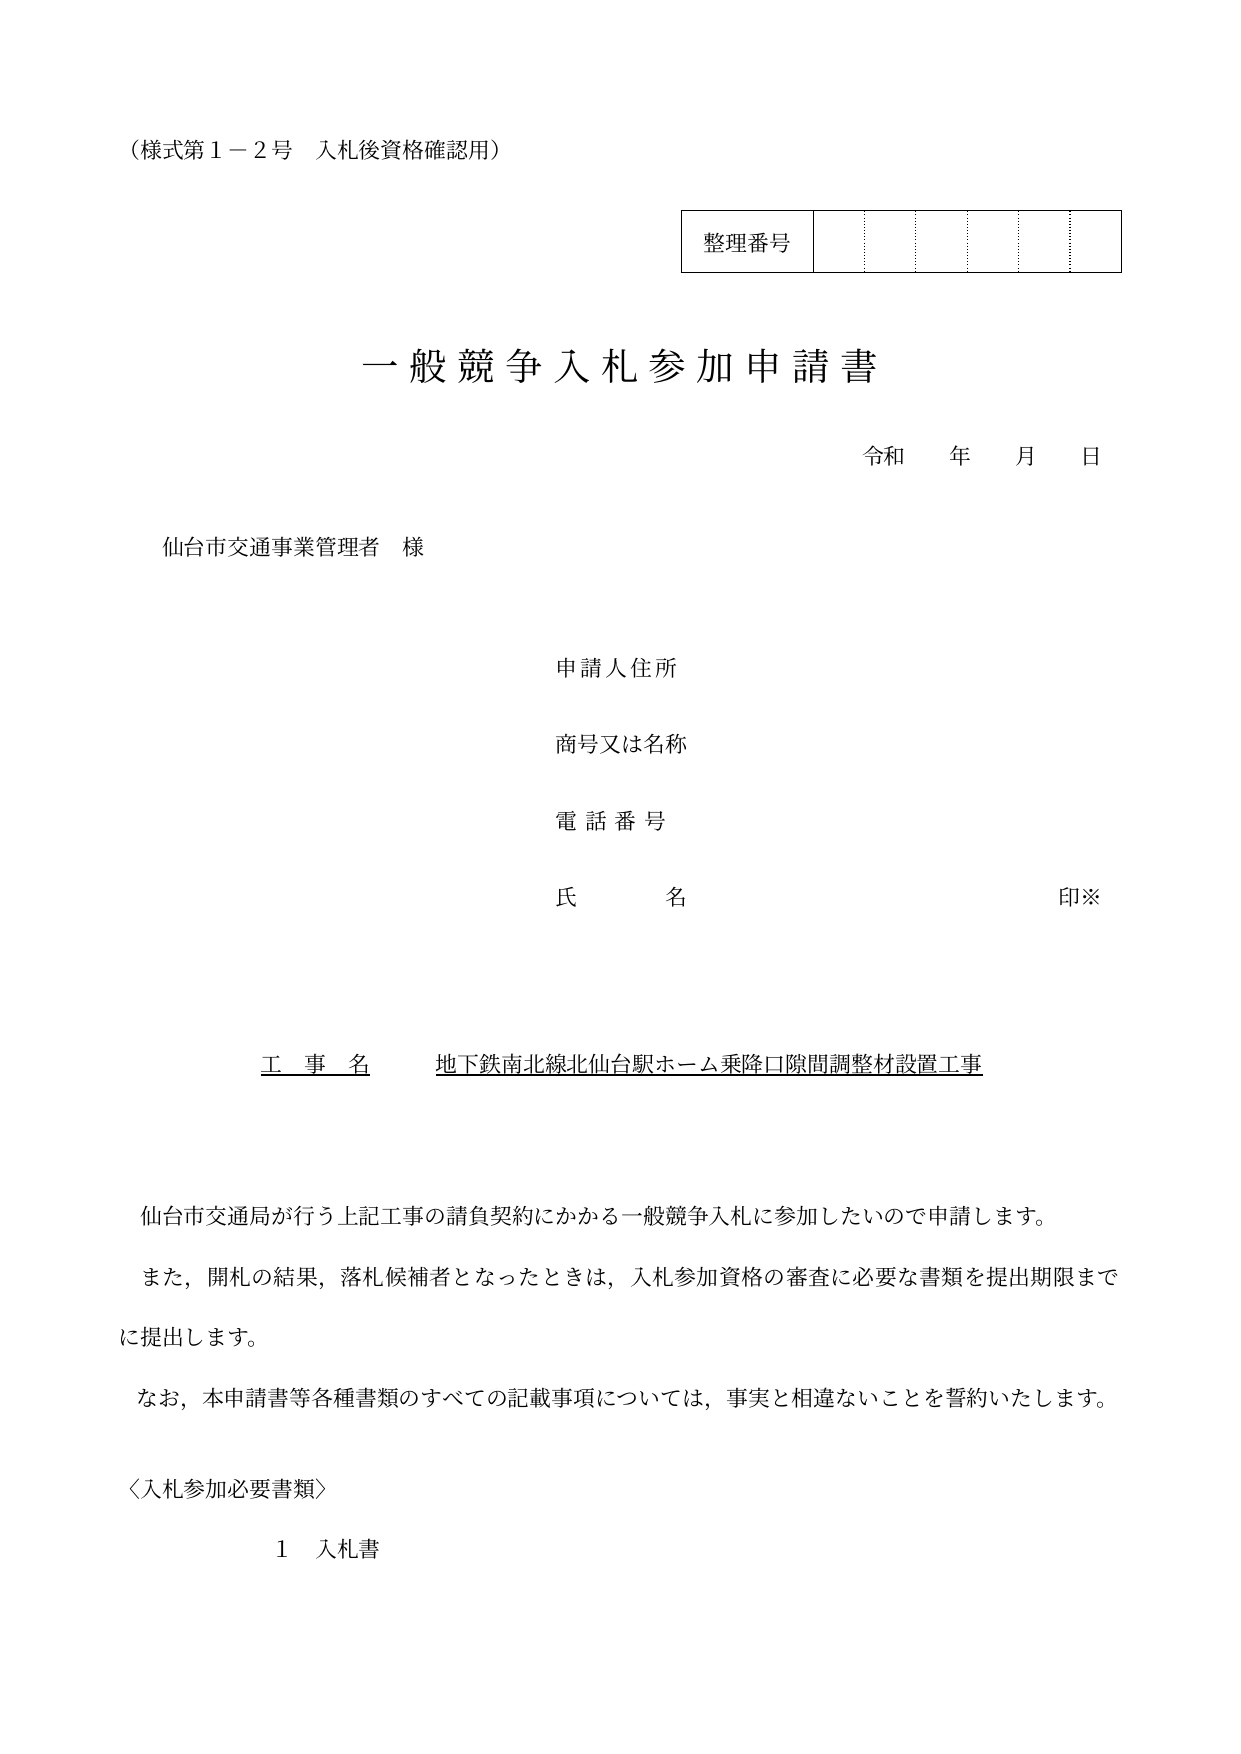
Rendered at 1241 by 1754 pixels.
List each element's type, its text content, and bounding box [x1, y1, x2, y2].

text なお，本申請書等各種書類のすべての記載事項については，事実と相違ないことを誓約いたします。 [96, 1366, 1122, 1427]
text 工 事 名 地下鉄南北線北仙台駅ホーム乗降口隙間調整材設置工事 [118, 1033, 1124, 1093]
text 交通事業管理者 様 [118, 515, 1122, 576]
text 商号又は名称 [118, 713, 1122, 773]
text 一 般 競 争 入 札 参 加 申 請 書 [118, 333, 1122, 394]
text １ 入札書 [118, 1518, 1122, 1578]
text 交通局が行う上記工事の請負契約にかかる一般競争入札に参加したいので申請します。 [118, 1184, 1122, 1245]
table_header [814, 211, 864, 272]
text 氏 名 印※ [118, 866, 1122, 926]
text 電話番号 [118, 789, 1122, 850]
table_header [864, 211, 916, 272]
table_header [1070, 211, 1121, 272]
text 令和 年 月 日 [118, 424, 1122, 485]
table_header [916, 211, 967, 272]
text 〈入札参加必要書類〉 [118, 1457, 1122, 1518]
text 申請人住所 [118, 637, 1122, 697]
text また，開札の結果，落札候補者となったときは，入札参加資格の審査に必要な書類を提出期限までに提出します。 [118, 1245, 1122, 1366]
table_header [967, 211, 1018, 272]
table_header [1019, 211, 1070, 272]
table_header 整理番号 [682, 211, 813, 272]
text （様式第１－２号 入札後資格確認用） [118, 119, 1122, 180]
